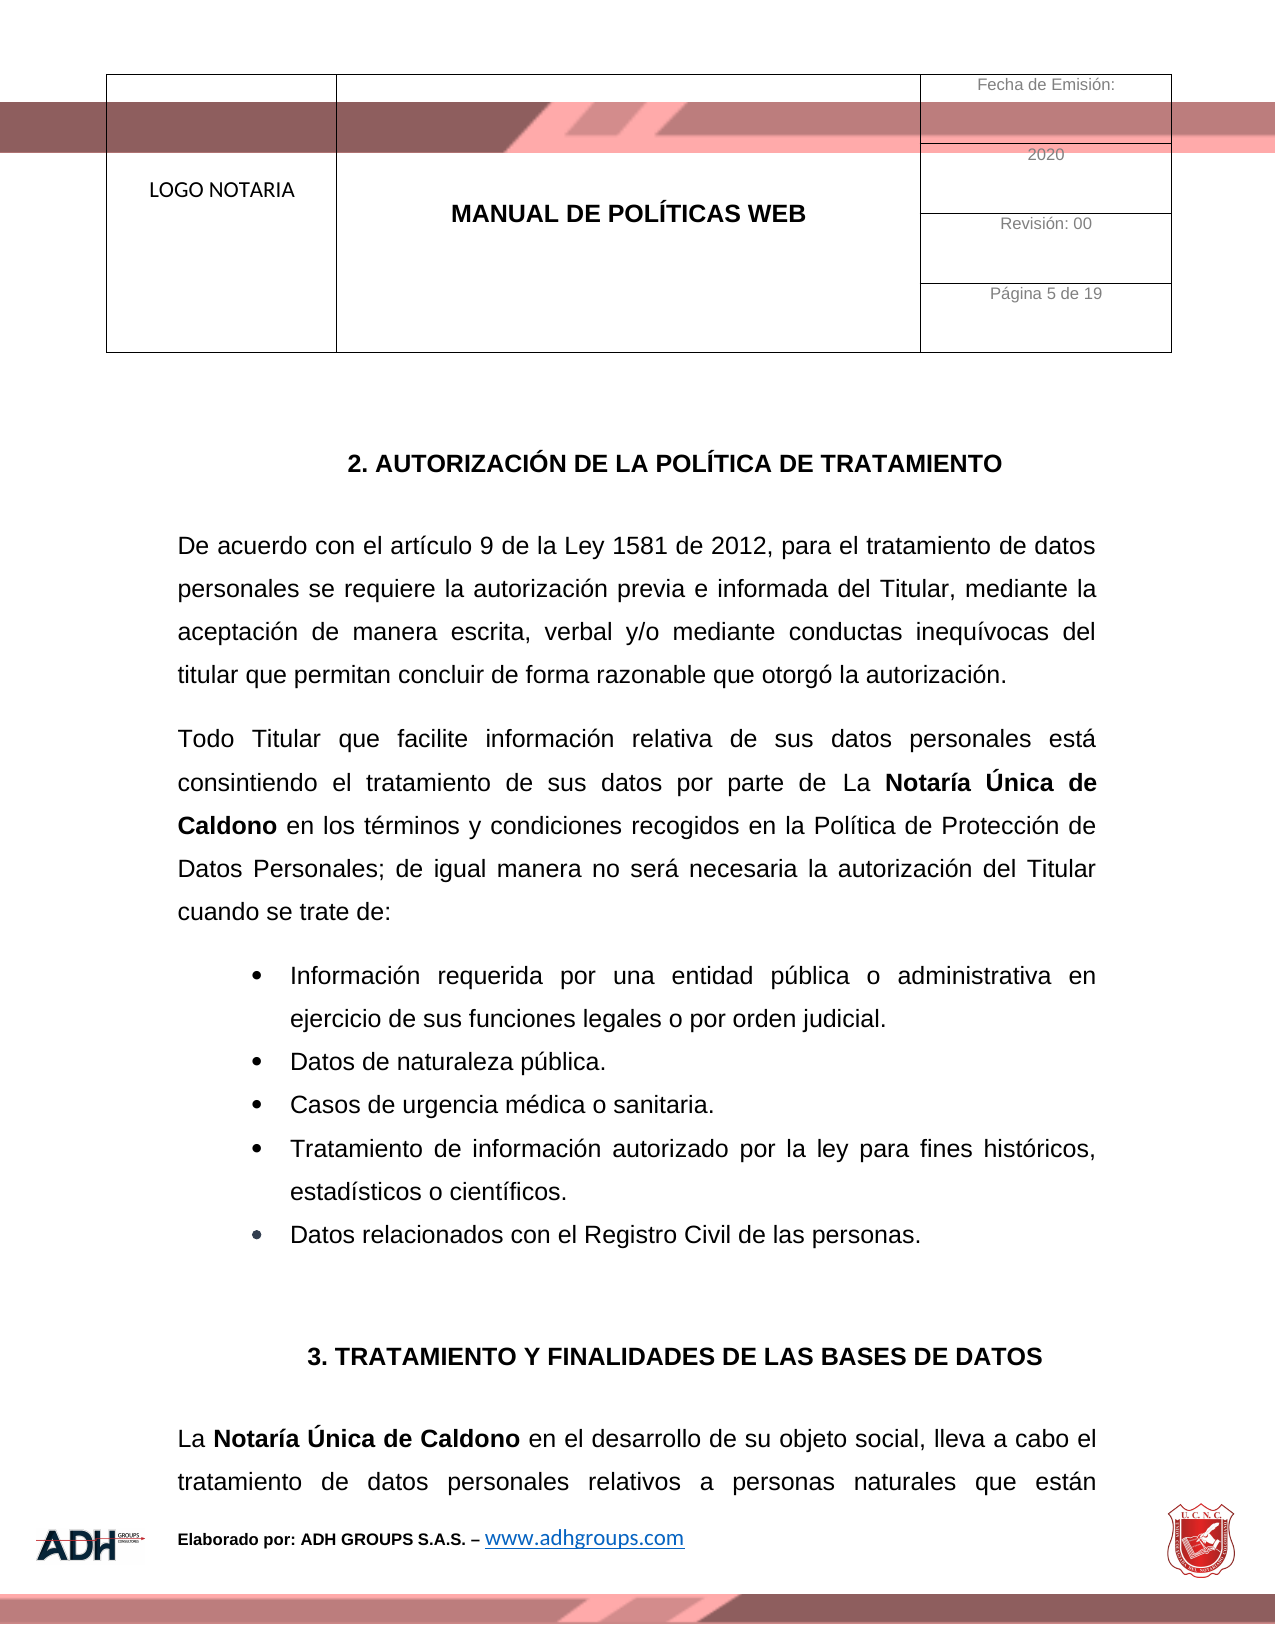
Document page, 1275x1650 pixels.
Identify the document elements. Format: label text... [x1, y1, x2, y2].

list Casos de urgencia médica o sanitaria. [252, 1090, 1098, 1119]
text De acuerdo con el artículo 9 de la Ley 1581 de 2012, para el tratamiento de datos personales se requiere la autorización previa e informada del Titular, mediante la aceptación de manera escrita, verbal y/o mediante conductas inequívocas del titular que permitan concluir de forma razonable que otorgó la autorización. [177, 531, 1098, 689]
list Información requerida por una entidad pública o administrativa en ejercicio de sus funciones legales o por orden judicial. [252, 961, 1098, 1033]
list Tratamiento de información autorizado por la ley para fines históricos, estadísticos o científicos. [252, 1134, 1098, 1206]
picture [36, 1528, 146, 1565]
subtitle 2. AUTORIZACIÓN DE LA POLÍTICA DE TRATAMIENTO [252, 449, 1098, 478]
text Todo Titular que facilite información relativa de sus datos personales está consintiendo el tratamiento de sus datos por parte de La Notaría Única de Caldono en los términos y condiciones recogidos en la Política de Protección de Datos Personales; de igual manera no será necesaria la autorización del Titular cuando se trate de: [177, 724, 1098, 926]
subtitle 3. TRATAMIENTO Y FINALIDADES DE LAS BASES DE DATOS [252, 1342, 1098, 1371]
list Datos de naturaleza pública. [252, 1047, 1098, 1076]
list Datos relacionados con el Registro Civil de las personas. [252, 1220, 1098, 1249]
picture [1167, 1503, 1235, 1578]
